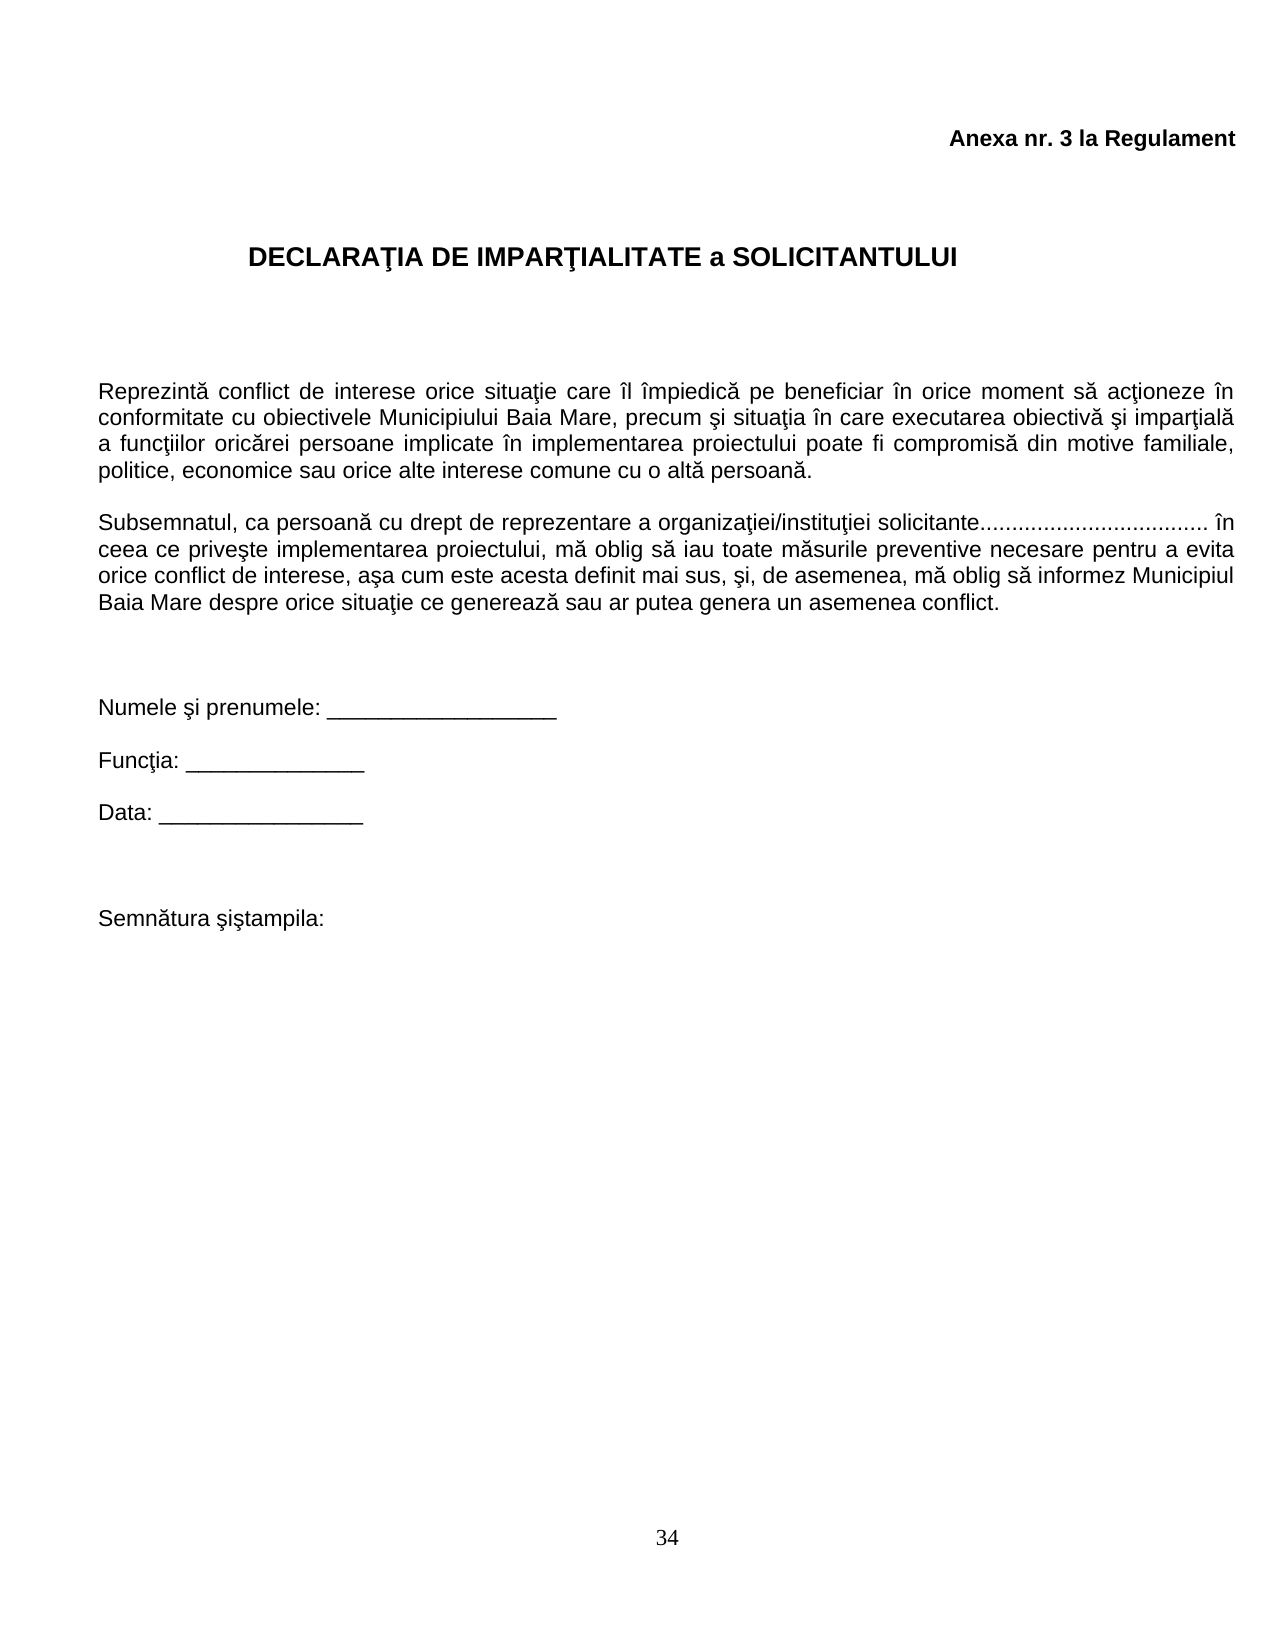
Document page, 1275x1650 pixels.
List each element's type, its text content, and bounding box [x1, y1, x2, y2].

text DECLARAŢIA DE IMPARŢIALITATE a SOLICITANTULUI [98, 241, 1235, 272]
text Reprezintă conflict de interese orice situaţie care îl împiedică pe beneficiar în orice moment să acţioneze în conformitate cu obiectivele Municipiului Baia Mare, precum şi situaţia în care executarea obiectivă şi imparţială a funcţiilor oricărei persoane implicate în implementarea proiectului poate fi compromisă din motive familiale, politice, economice sau orice alte interese comune cu o altă persoană. [98, 378, 1235, 483]
text Subsemnatul, ca persoană cu drept de reprezentare a organizaţiei/instituţiei solicitante.................................... în ceea ce priveşte implementarea proiectului, mă oblig să iau toate măsurile preventive necesare pentru a evita orice conflict de interese, aşa cum este acesta definit mai sus, şi, de asemenea, mă oblig să informez Municipiul Baia Mare despre orice situaţie ce generează sau ar putea genera un asemenea conflict. [98, 509, 1235, 615]
text Numele şi prenumele: __________________ [98, 694, 1235, 720]
text Semnătura şiştampila: [98, 905, 1235, 931]
text Anexa nr. 3 la Regulament [98, 125, 1235, 151]
text Data: ________________ [98, 799, 1235, 826]
text Funcţia: ______________ [98, 747, 1235, 773]
